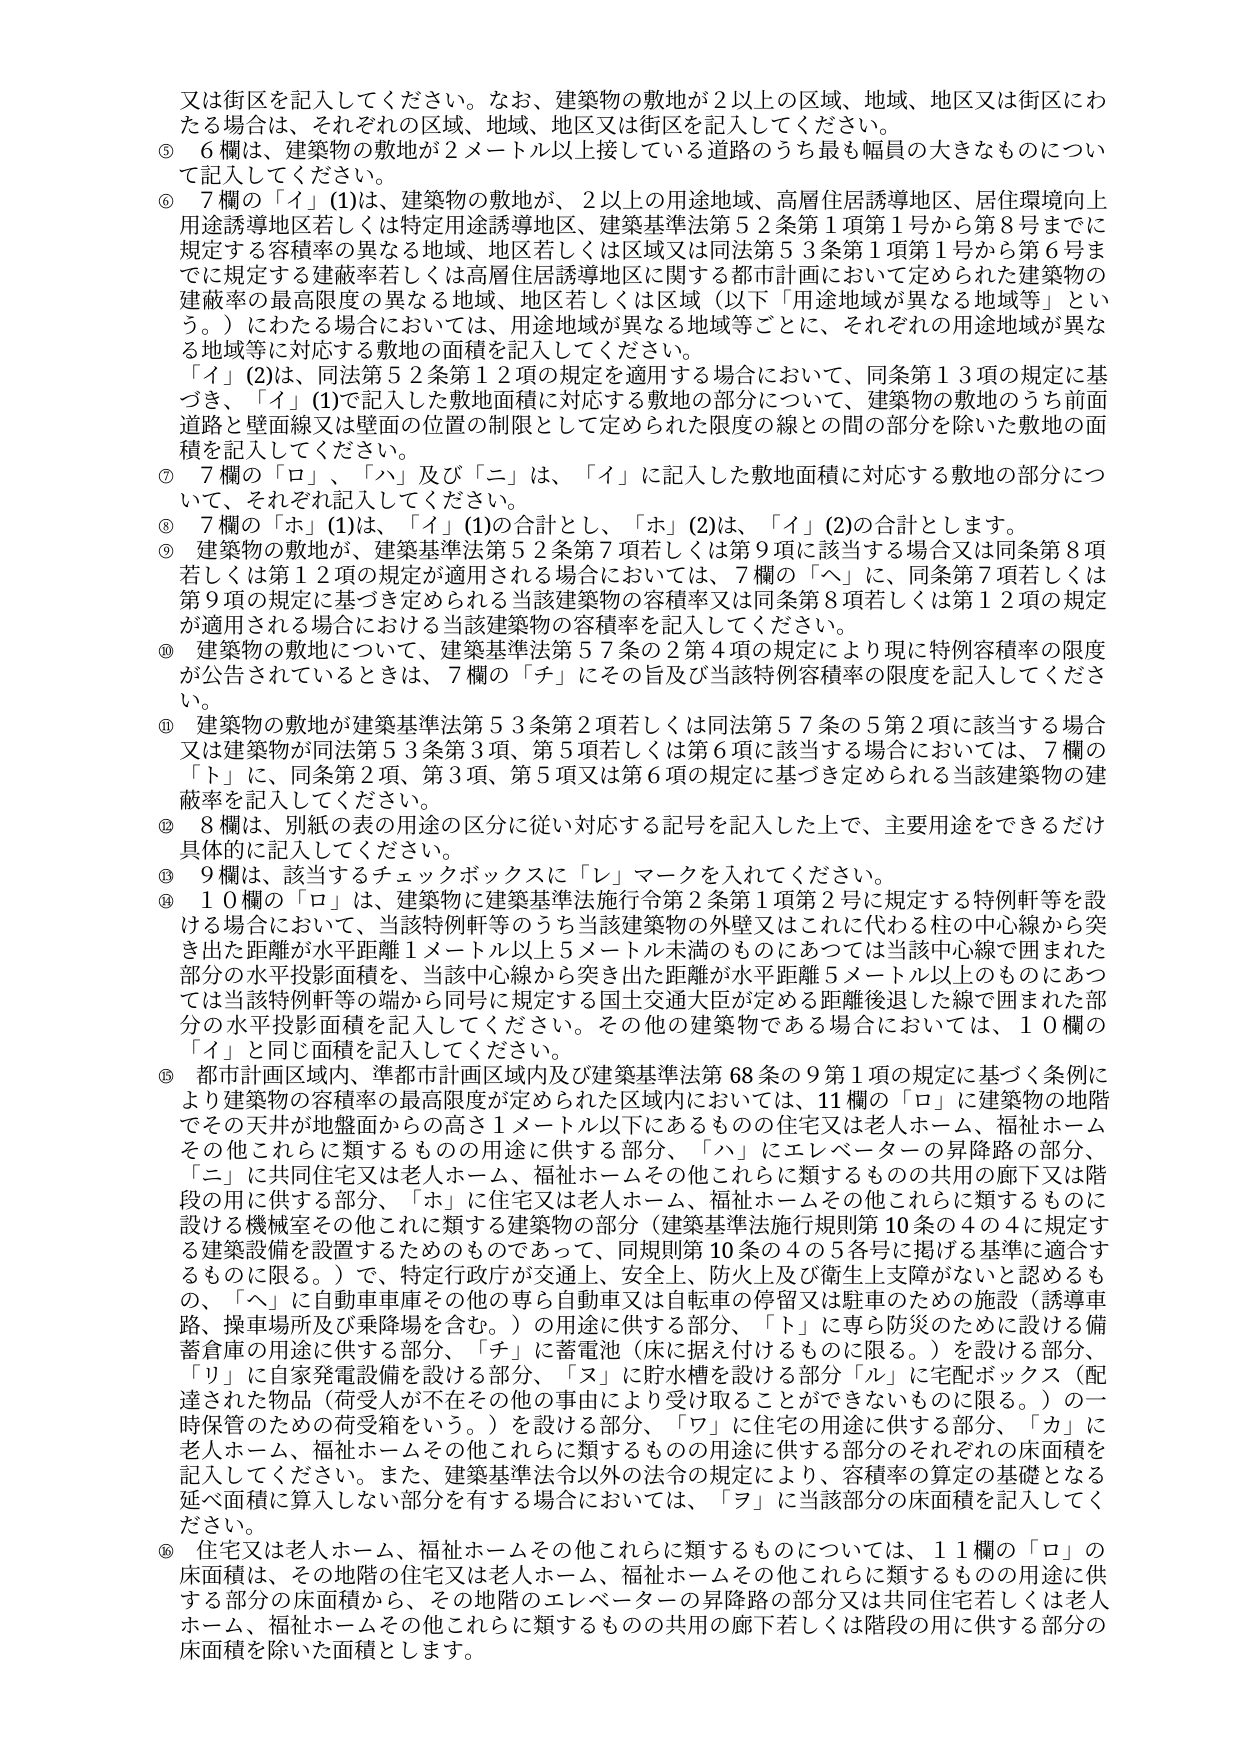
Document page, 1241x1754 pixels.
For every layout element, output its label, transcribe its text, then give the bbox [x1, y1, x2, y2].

text ⑤ ６欄は、建築物の敷地が２メートル以上接している道路のうち最も幅員の大きなものについて記入してください。 [158, 139, 1110, 189]
text ⑩ 建築物の敷地について、建築基準法第５７条の２第４項の規定により現に特例容積率の限度が公告されているときは、７欄の「チ」にその旨及び当該特例容積率の限度を記入してください。 [158, 639, 1110, 714]
text ⑨ 建築物の敷地が、建築基準法第５２条第７項若しくは第９項に該当する場合又は同条第８項若しくは第１２項の規定が適用される場合においては、７欄の「ヘ」に、同条第７項若しくは第９項の規定に基づき定められる当該建築物の容積率又は同条第８項若しくは第１２項の規定が適用される場合における当該建築物の容積率を記入してください。 [158, 539, 1110, 639]
text 「イ」(2)は、同法第５２条第１２項の規定を適用する場合において、同条第１３項の規定に基づき、「イ」(1)で記入した敷地面積に対応する敷地の部分について、建築物の敷地のうち前面道路と壁面線又は壁面の位置の制限として定められた限度の線との間の部分を除いた敷地の面積を記入してください。 [158, 364, 1110, 464]
text ⑬ ９欄は、該当するチェックボックスに「レ」マークを入れてください。 [158, 864, 1110, 889]
text ⑥ ７欄の「イ」(1)は、建築物の敷地が、２以上の用途地域、高層住居誘導地区、居住環境向上用途誘導地区若しくは特定用途誘導地区、建築基準法第５２条第１項第１号から第８号までに規定する容積率の異なる地域、地区若しくは区域又は同法第５３条第１項第１号から第６号までに規定する建蔽率若しくは高層住居誘導地区に関する都市計画において定められた建築物の建蔽率の最高限度の異なる地域、地区若しくは区域（以下「用途地域が異なる地域等」という。）にわたる場合においては、用途地域が異なる地域等ごとに、それぞれの用途地域が異なる地域等に対応する敷地の面積を記入してください。 [158, 189, 1110, 364]
text ⑯ 住宅又は老人ホーム、福祉ホームその他これらに類するものについては、１１欄の「ロ」の床面積は、その地階の住宅又は老人ホーム、福祉ホームその他これらに類するものの用途に供する部分の床面積から、その地階のエレベーターの昇降路の部分又は共同住宅若しくは老人ホーム、福祉ホームその他これらに類するものの共用の廊下若しくは階段の用に供する部分の床面積を除いた面積とします。 [158, 1539, 1110, 1664]
text ⑦ ７欄の「ロ」、「ハ」及び「ニ」は、「イ」に記入した敷地面積に対応する敷地の部分について、それぞれ記入してください。 [158, 464, 1110, 514]
text ⑧ ７欄の「ホ」(1)は、「イ」(1)の合計とし、「ホ」(2)は、「イ」(2)の合計とします。 [158, 514, 1110, 539]
text ⑭ １０欄の「ロ」は、建築物に建築基準法施行令第２条第１項第２号に規定する特例軒等を設ける場合において、当該特例軒等のうち当該建築物の外壁又はこれに代わる柱の中心線から突き出た距離が水平距離１メートル以上５メートル未満のものにあつては当該中心線で囲まれた部分の水平投影面積を、当該中心線から突き出た距離が水平距離５メートル以上のものにあつては当該特例軒等の端から同号に規定する国土交通大臣が定める距離後退した線で囲まれた部分の水平投影面積を記入してください。その他の建築物である場合においては、１０欄の「イ」と同じ面積を記入してください。 [158, 889, 1110, 1064]
text ⑮ 都市計画区域内、準都市計画区域内及び建築基準法第68条の９第１項の規定に基づく条例により建築物の容積率の最高限度が定められた区域内においては、11欄の「ロ」に建築物の地階でその天井が地盤面からの高さ１メートル以下にあるものの住宅又は老人ホーム、福祉ホームその他これらに類するものの用途に供する部分、「ハ」にエレベーターの昇降路の部分、「ニ」に共同住宅又は老人ホーム、福祉ホームその他これらに類するものの共用の廊下又は階段の用に供する部分、「ホ」に住宅又は老人ホーム、福祉ホームその他これらに類するものに設ける機械室その他これに類する建築物の部分（建築基準法施行規則第10条の４の４に規定する建築設備を設置するためのものであって、同規則第10条の４の５各号に掲げる基準に適合するものに限る。）で、特定行政庁が交通上、安全上、防火上及び衛生上支障がないと認めるもの、「ヘ」に自動車車庫その他の専ら自動車又は自転車の停留又は駐車のための施設（誘導車路、操車場所及び乗降場を含む。）の用途に供する部分、「ト」に専ら防災のために設ける備蓄倉庫の用途に供する部分、「チ」に蓄電池（床に据え付けるものに限る。）を設ける部分、「リ」に自家発電設備を設ける部分、「ヌ」に貯水槽を設ける部分「ル」に宅配ボックス（配達された物品（荷受人が不在その他の事由により受け取ることができないものに限る。）の一時保管のための荷受箱をいう。）を設ける部分、「ワ」に住宅の用途に供する部分、「カ」に老人ホーム、福祉ホームその他これらに類するものの用途に供する部分のそれぞれの床面積を記入してください。また、建築基準法令以外の法令の規定により、容積率の算定の基礎となる延べ面積に算入しない部分を有する場合においては、「ヲ」に当該部分の床面積を記入してください。 [158, 1064, 1110, 1539]
text ⑫ ８欄は、別紙の表の用途の区分に従い対応する記号を記入した上で、主要用途をできるだけ具体的に記入してください。 [158, 814, 1110, 864]
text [158, 89, 1110, 139]
text ⑪ 建築物の敷地が建築基準法第５３条第２項若しくは同法第５７条の５第２項に該当する場合又は建築物が同法第５３条第３項、第５項若しくは第６項に該当する場合においては、７欄の「ト」に、同条第２項、第３項、第５項又は第６項の規定に基づき定められる当該建築物の建蔽率を記入してください。 [158, 714, 1110, 814]
